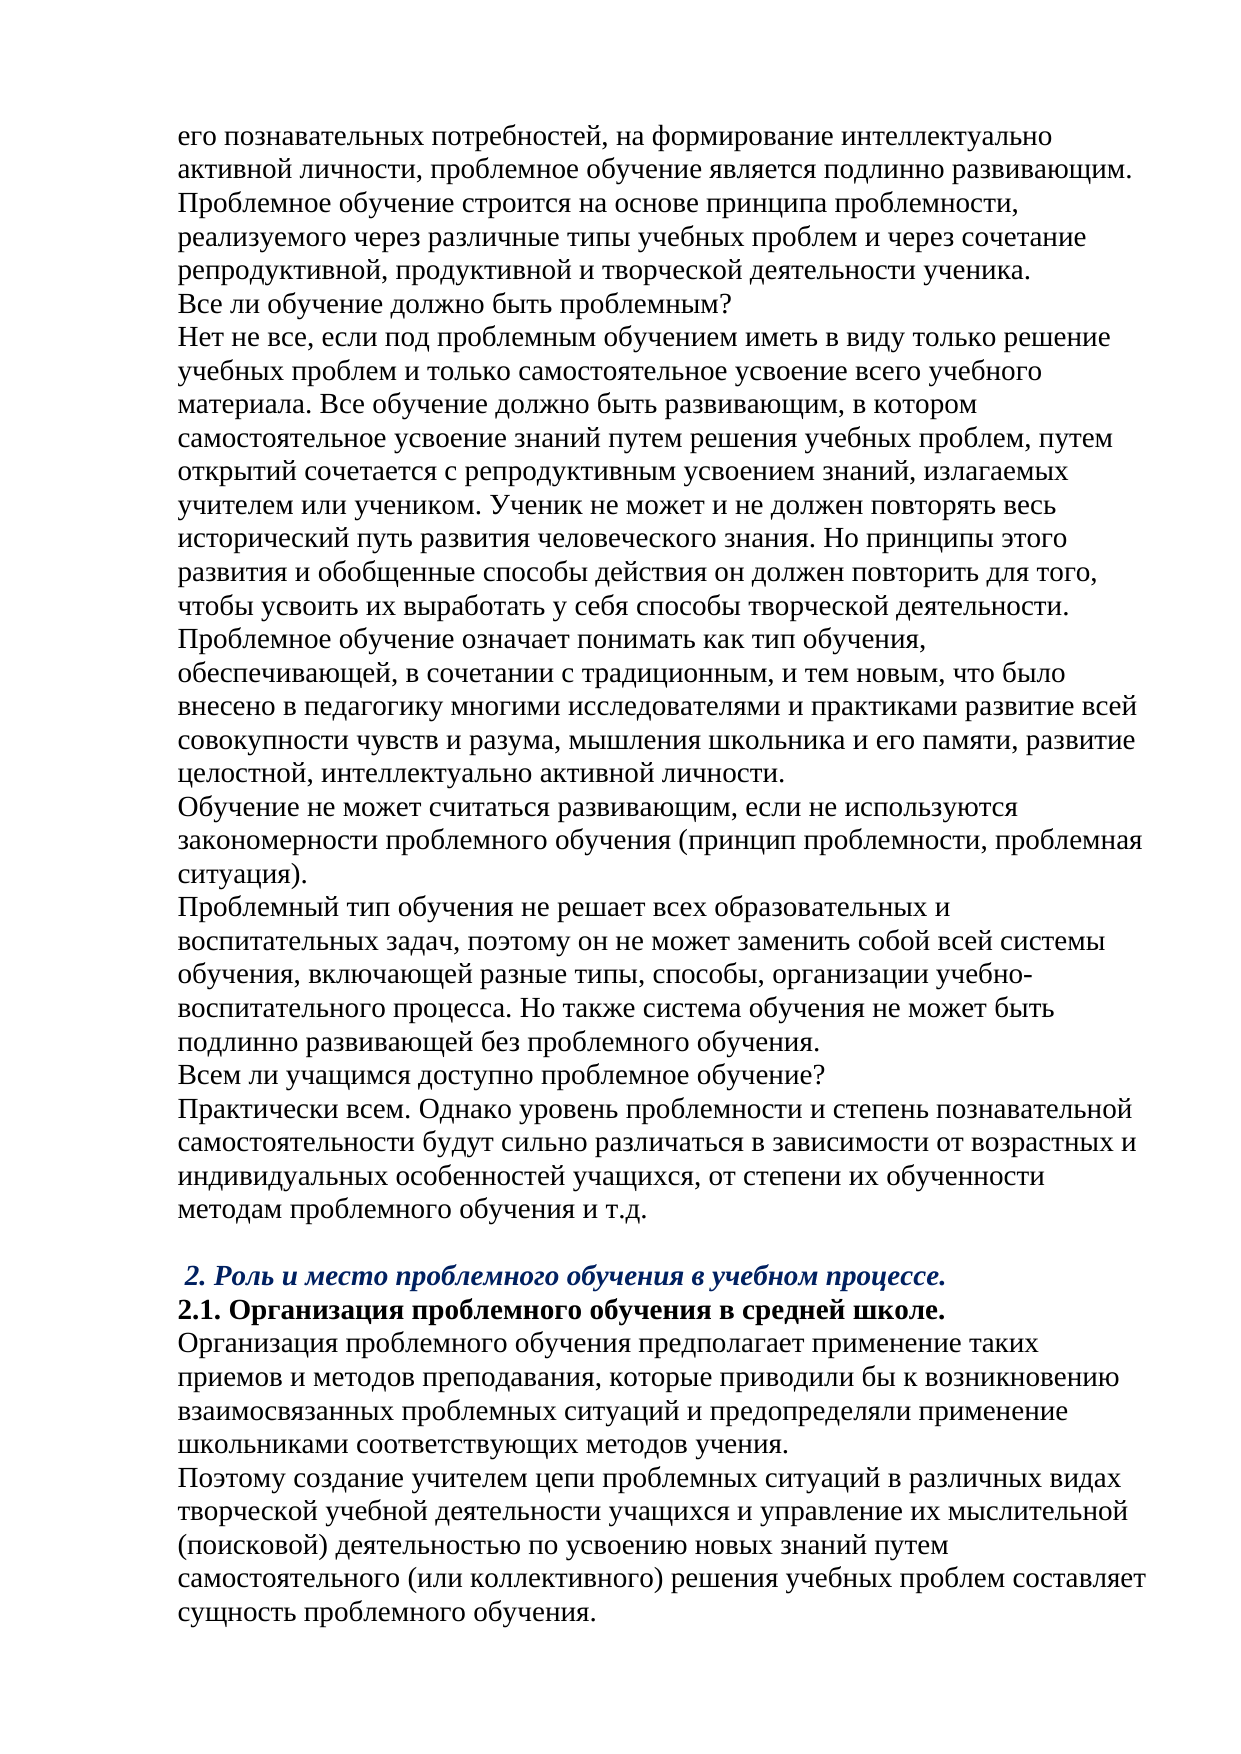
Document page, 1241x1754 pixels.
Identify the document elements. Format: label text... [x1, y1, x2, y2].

text Обучение не может считаться развивающим, если не используются закономерности проблемного обучения (принцип проблемности, проблемная ситуация). [177, 789, 1152, 889]
text Проблемное обучение строится на основе принципа проблемности, реализуемого через различные типы учебных проблем и через сочетание репродуктивной, продуктивной и творческой деятельности ученика. [177, 185, 1152, 286]
text 2.1. Организация проблемного обучения в средней школе. [177, 1292, 1152, 1326]
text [177, 118, 1152, 185]
text Поэтому создание учителем цепи проблемных ситуаций в различных видах творческой учебной деятельности учащихся и управление их мыслительной (поисковой) деятельностью по усвоению новых знаний путем самостоятельного (или коллективного) решения учебных проблем составляет сущность проблемного обучения. [177, 1460, 1152, 1627]
text Практически всем. Однако уровень проблемности и степень познавательной самостоятельности будут сильно различаться в зависимости от возрастных и индивидуальных особенностей учащихся, от степени их обученности методам проблемного обучения и т.д. 2. Роль и место проблемного обучения в учебном процессе. [177, 1091, 1152, 1292]
text Нет не все, если под проблемным обучением иметь в виду только решение учебных проблем и только самостоятельное усвоение всего учебного материала. Все обучение должно быть развивающим, в котором самостоятельное усвоение знаний путем решения учебных проблем, путем открытий сочетается с репродуктивным усвоением знаний, излагаемых учителем или учеником. Ученик не может и не должен повторять весь исторический путь развития человеческого знания. Но принципы этого развития и обобщенные способы действия он должен повторить для того, чтобы усвоить их выработать у себя способы творческой деятельности. [177, 319, 1152, 621]
text Всем ли учащимся доступно проблемное обучение? [177, 1057, 1152, 1091]
text Проблемный тип обучения не решает всех образовательных и воспитательных задач, поэтому он не может заменить собой всей системы обучения, включающей разные типы, способы, организации учебно-воспитательного процесса. Но также система обучения не может быть подлинно развивающей без проблемного обучения. [177, 889, 1152, 1057]
text Организация проблемного обучения предполагает применение таких приемов и методов преподавания, которые приводили бы к возникновению взаимосвязанных проблемных ситуаций и предопределяли применение школьниками соответствующих методов учения. [177, 1326, 1152, 1460]
text Все ли обучение должно быть проблемным? [177, 286, 1152, 319]
text Проблемное обучение означает понимать как тип обучения, обеспечивающей, в сочетании с традиционным, и тем новым, что было внесено в педагогику многими исследователями и практиками развитие всей совокупности чувств и разума, мышления школьника и его памяти, развитие целостной, интеллектуально активной личности. [177, 621, 1152, 789]
